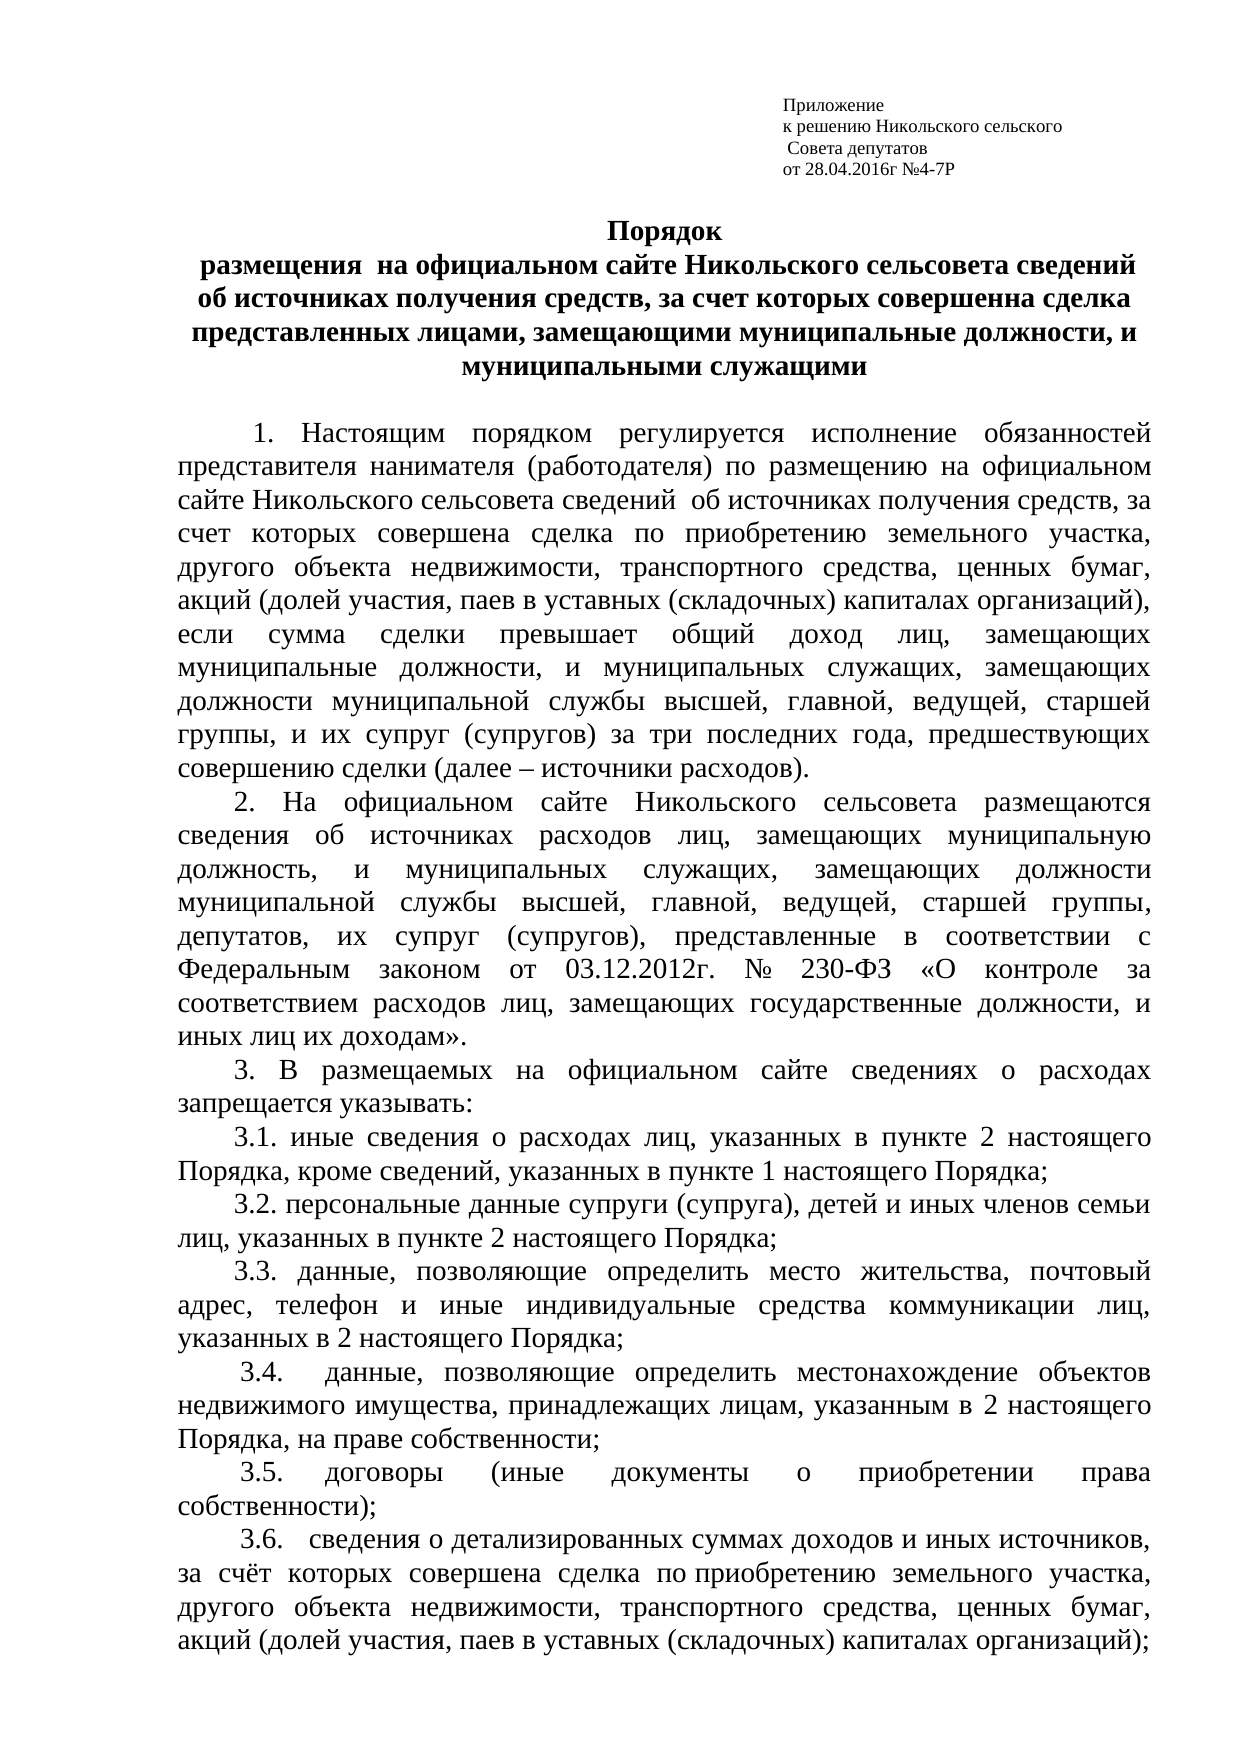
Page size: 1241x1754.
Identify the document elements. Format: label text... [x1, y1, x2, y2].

text 3. В размещаемых на официальном сайте сведениях о расходах запрещается указывать: [177, 1052, 1152, 1119]
text 3.3. данные, позволяющие определить место жительства, почтовый адрес, телефон и иные индивидуальные средства коммуникации лиц, указанных в 2 настоящего Порядка; [177, 1253, 1152, 1354]
text 3.1. иные сведения о расходах лиц, указанных в пункте 2 настоящего Порядка, кроме сведений, указанных в пункте 1 настоящего Порядка; [177, 1119, 1152, 1186]
list договоры (иные документы о приобретении права собственности); [177, 1454, 1152, 1522]
text Порядок [177, 213, 1152, 247]
text Приложение [177, 94, 1152, 115]
text к решению Никольского сельского [177, 115, 1152, 137]
title 1. Настоящим порядком регулируется исполнение обязанностей представителя нанимателя (работодателя) по размещению на официальном сайте Никольского сельсовета сведений об источниках получения средств, за счет которых совершена сделка по приобретению земельного участка, другого объекта недвижимости, транспортного средства, ценных бумаг, акций (долей участия, паев в уставных (складочных) капиталах организаций), если сумма сделки превышает общий доход лиц, замещающих муниципальные должности, и муниципальных служащих, замещающих должности муниципальной службы высшей, главной, ведущей, старшей группы, и их супруг (супругов) за три последних года, предшествующих совершению сделки (далее – источники расходов). [177, 415, 1152, 784]
text Совета депутатов [177, 137, 1152, 158]
list сведения о детализированных суммах доходов и иных источников, за счёт которых совершена сделка по приобретению земельного участка, другого объекта недвижимости, транспортного средства, ценных бумаг, акций (долей участия, паев в уставных (складочных) капиталах организаций); [177, 1522, 1152, 1656]
list данные, позволяющие определить местонахождение объектов недвижимого имущества, принадлежащих лицам, указанным в 2 настоящего Порядка, на праве собственности; [177, 1354, 1152, 1454]
text размещения на официальном сайте Никольского сельсовета сведений об источниках получения средств, за счет которых совершенна сделка представленных лицами, замещающими муниципальные должности, и муниципальными служащими [177, 247, 1152, 381]
text от 28.04.2016г №4-7Р [177, 158, 1152, 180]
text 2. На официальном сайте Никольского сельсовета размещаются сведения об источниках расходов лиц, замещающих муниципальную должность, и муниципальных служащих, замещающих должности муниципальной службы высшей, главной, ведущей, старшей группы, депутатов, их супруг (супругов), представленные в соответствии с Федеральным законом от 03.12.2012г. № 230-ФЗ «О контроле за соответствием расходов лиц, замещающих государственные должности, и иных лиц их доходам». [177, 784, 1152, 1052]
text 3.2. персональные данные супруги (супруга), детей и иных членов семьи лиц, указанных в пункте 2 настоящего Порядка; [177, 1186, 1152, 1253]
